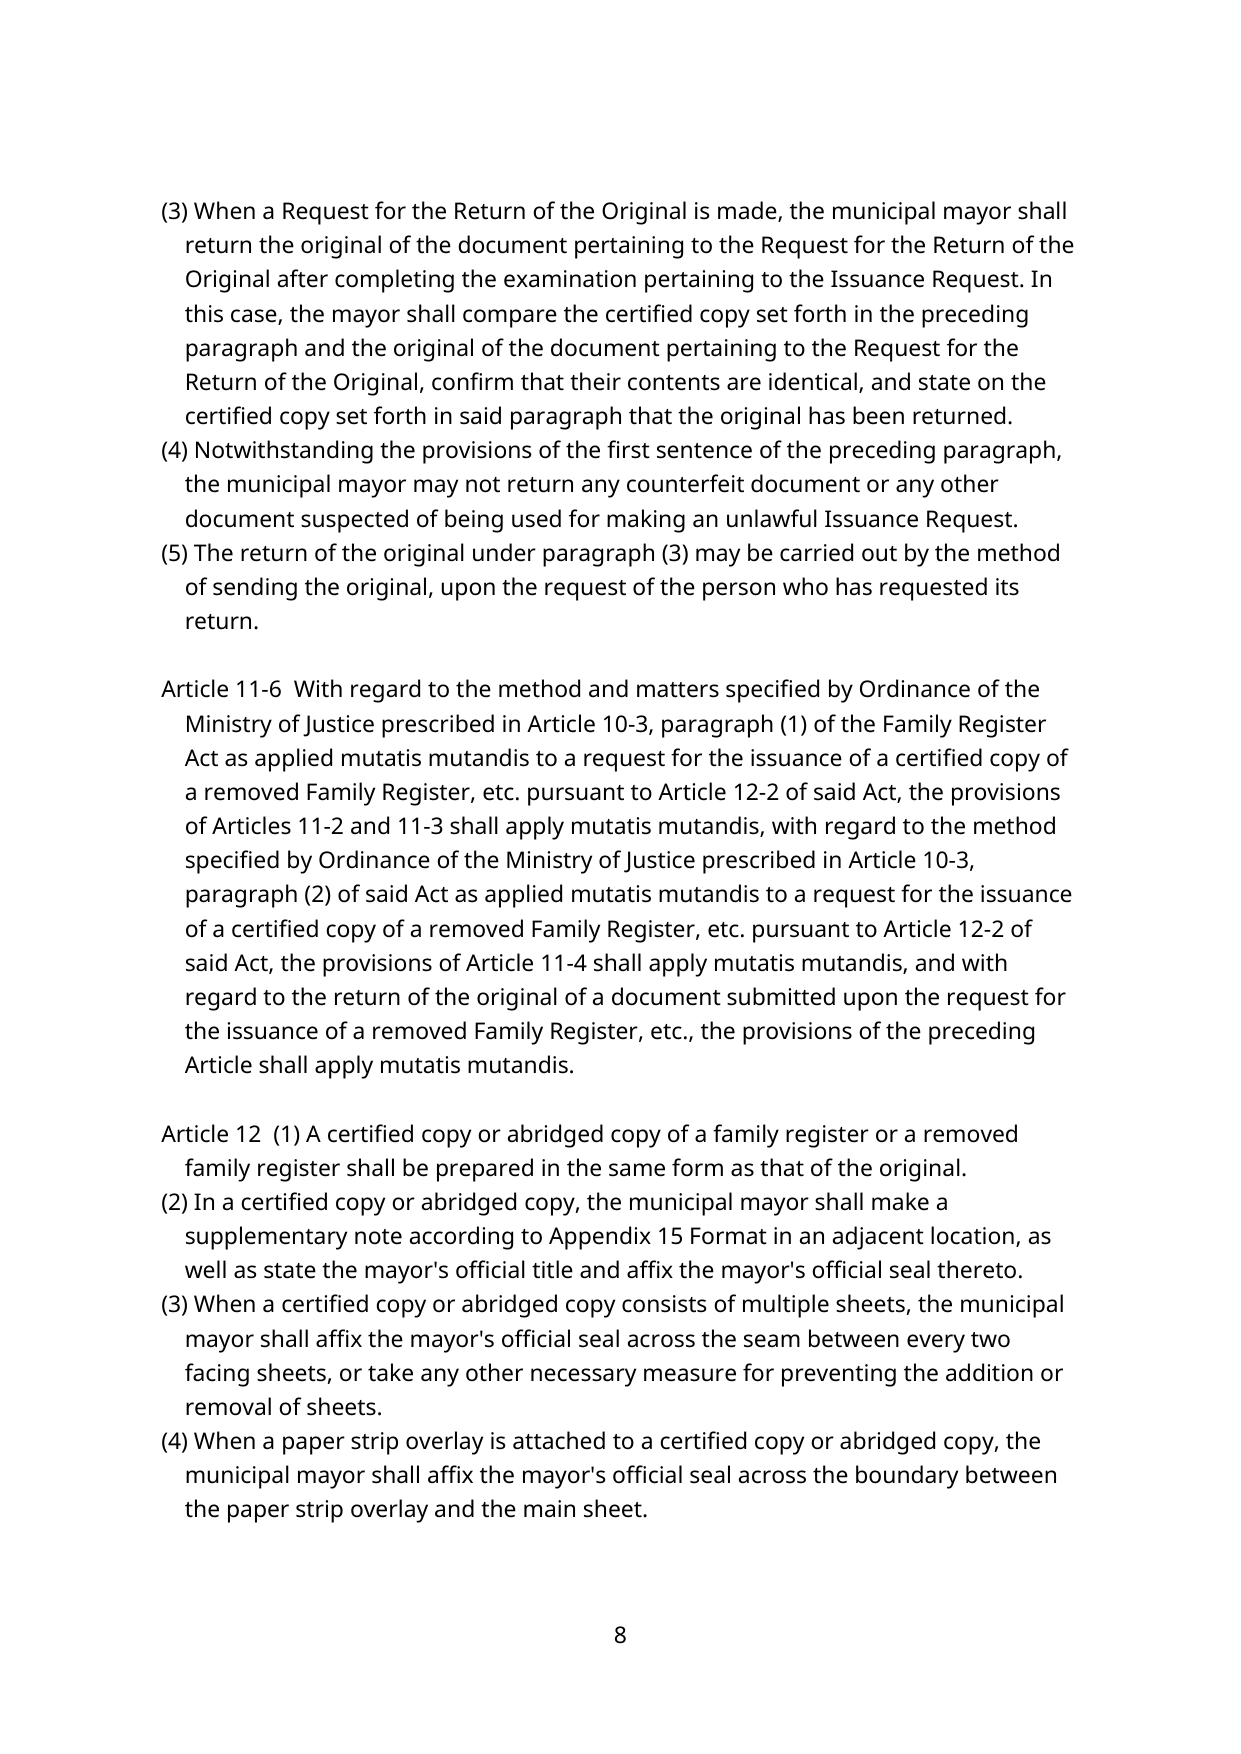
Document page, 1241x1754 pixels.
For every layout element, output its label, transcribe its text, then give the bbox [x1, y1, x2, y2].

text (4) Notwithstanding the provisions of the first sentence of the preceding paragraph, the municipal mayor may not return any counterfeit document or any other document suspected of being used for making an unlawful Issuance Request. [161, 433, 1079, 535]
text (3) When a Request for the Return of the Original is made, the municipal mayor shall return the original of the document pertaining to the Request for the Return of the Original after completing the examination pertaining to the Issuance Request. In this case, the mayor shall compare the certified copy set forth in the preceding paragraph and the original of the document pertaining to the Request for the Return of the Original, confirm that their contents are identical, and state on the certified copy set forth in said paragraph that the original has been returned. [161, 194, 1079, 433]
text (4) When a paper strip overlay is attached to a certified copy or abridged copy, the municipal mayor shall affix the mayor's official seal across the boundary between the paper strip overlay and the main sheet. [161, 1424, 1079, 1526]
text Article 12 (1) A certified copy or abridged copy of a family register or a removed family register shall be prepared in the same form as that of the original. [161, 1116, 1079, 1184]
text Article 11-6 With regard to the method and matters specified by Ordinance of the Ministry of Justice prescribed in Article 10-3, paragraph (1) of the Family Register Act as applied mutatis mutandis to a request for the issuance of a certified copy of a removed Family Register, etc. pursuant to Article 12-2 of said Act, the provisions of Articles 11-2 and 11-3 shall apply mutatis mutandis, with regard to the method specified by Ordinance of the Ministry of Justice prescribed in Article 10-3, paragraph (2) of said Act as applied mutatis mutandis to a request for the issuance of a certified copy of a removed Family Register, etc. pursuant to Article 12-2 of said Act, the provisions of Article 11-4 shall apply mutatis mutandis, and with regard to the return of the original of a document submitted upon the request for the issuance of a removed Family Register, etc., the provisions of the preceding Article shall apply mutatis mutandis. [161, 672, 1079, 1082]
text (2) In a certified copy or abridged copy, the municipal mayor shall make a supplementary note according to Appendix 15 Format in an adjacent location, as well as state the mayor's official title and affix the mayor's official seal thereto. [161, 1184, 1079, 1287]
text (5) The return of the original under paragraph (3) may be carried out by the method of sending the original, upon the request of the person who has requested its return. [161, 535, 1079, 638]
text (3) When a certified copy or abridged copy consists of multiple sheets, the municipal mayor shall affix the mayor's official seal across the seam between every two facing sheets, or take any other necessary measure for preventing the addition or removal of sheets. [161, 1287, 1079, 1424]
